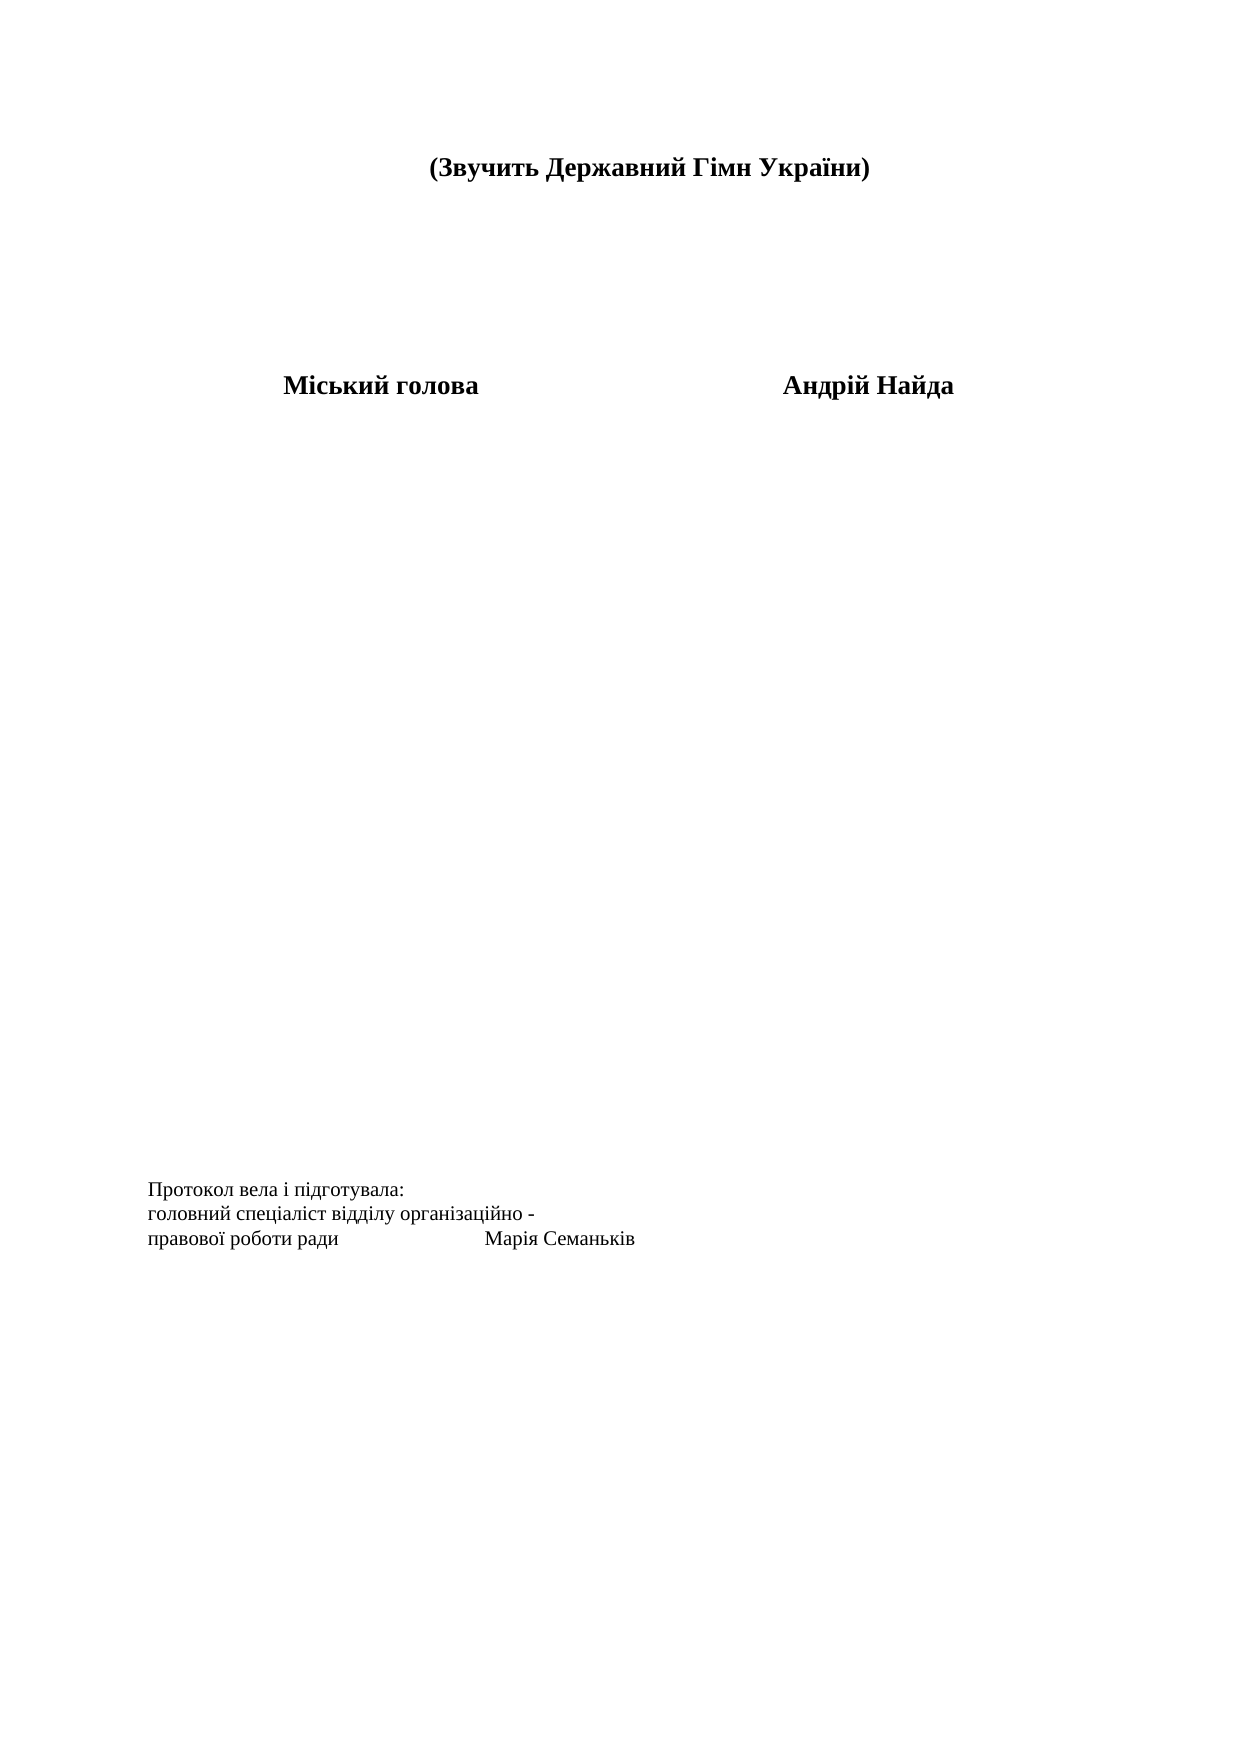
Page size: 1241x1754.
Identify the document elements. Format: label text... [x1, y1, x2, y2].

text (Звучить Державний Гімн України) [148, 151, 1152, 182]
text Протокол вела і підготувала: [148, 1177, 1152, 1201]
text правової роботи ради Марія Семаньків [148, 1225, 1152, 1249]
text головний спеціаліст відділу організаційно - [148, 1201, 1152, 1225]
text Міський голова Андрій Найда [148, 369, 1152, 400]
